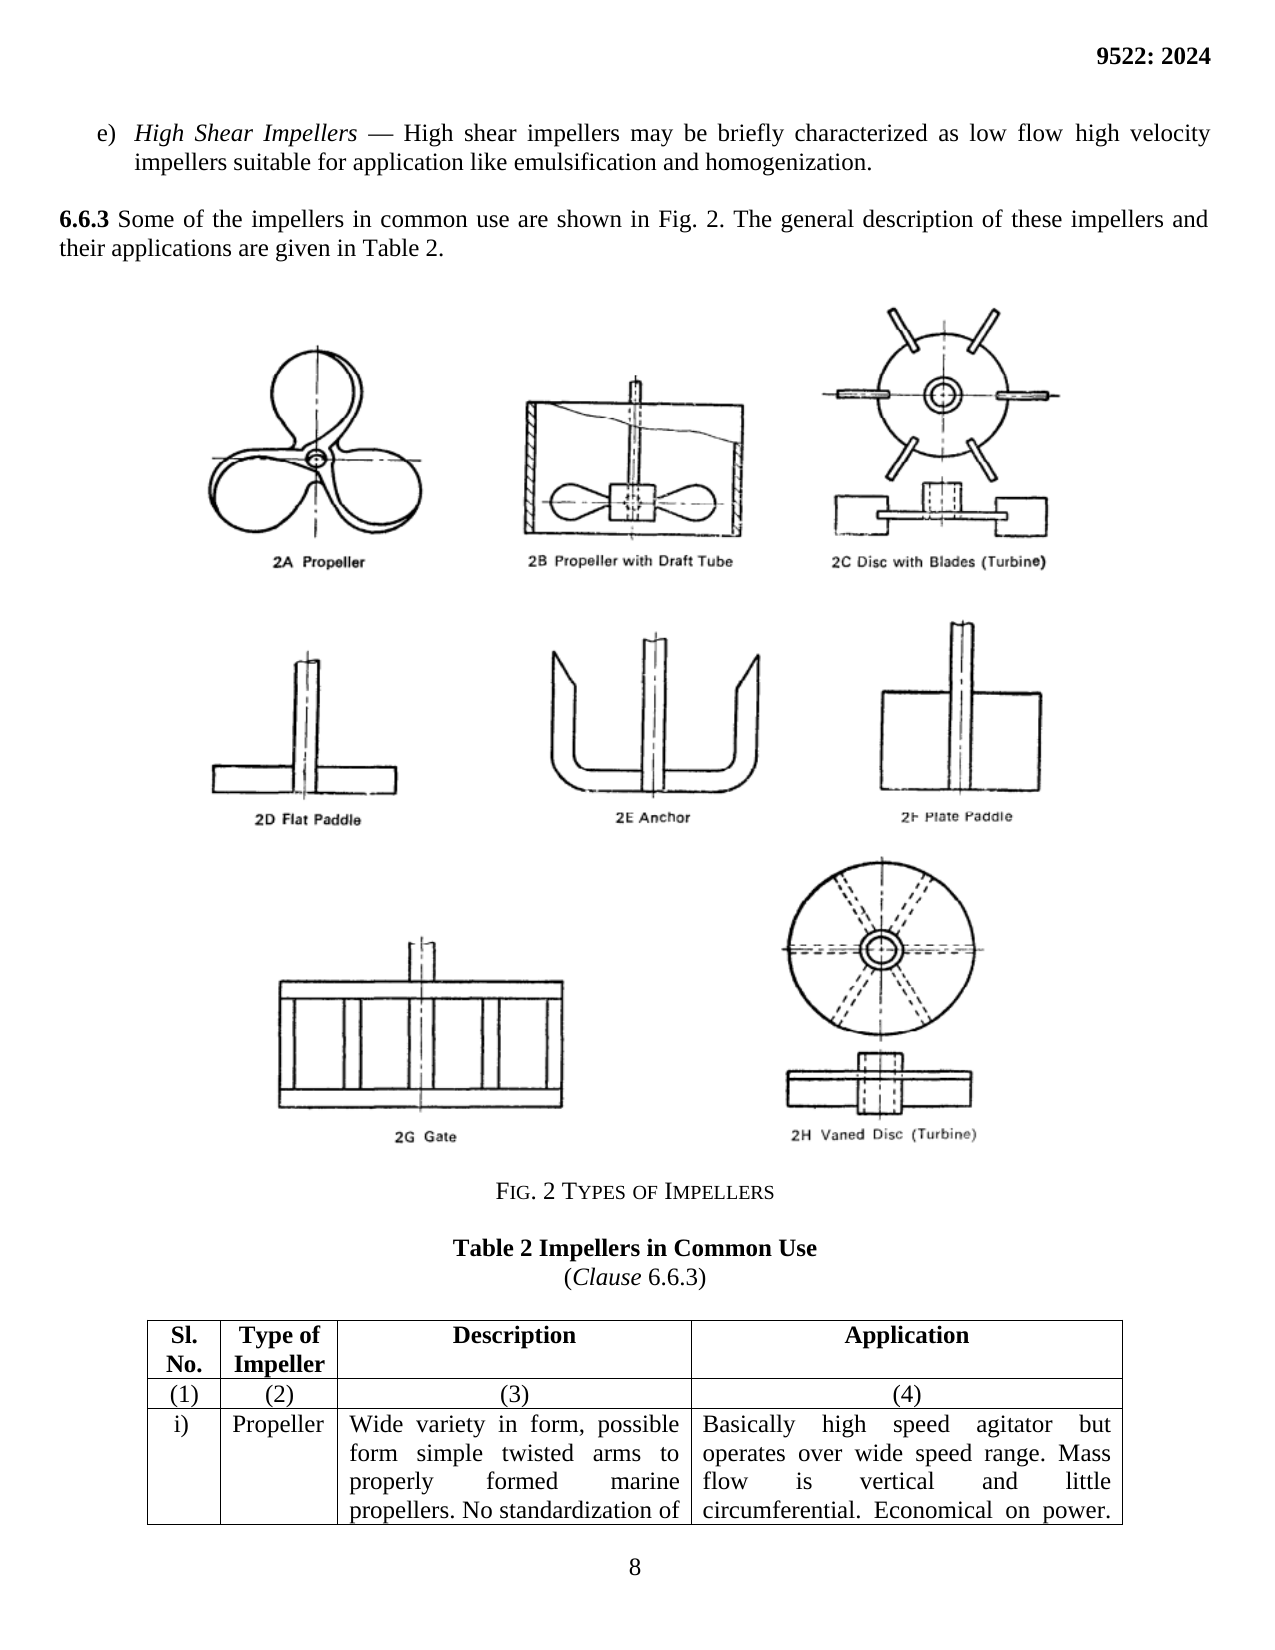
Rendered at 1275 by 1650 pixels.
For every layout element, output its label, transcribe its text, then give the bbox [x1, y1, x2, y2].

text Fig. 2 Types of Impellers [59, 1176, 1211, 1204]
text Table 2 Impellers in Common Use [59, 1233, 1211, 1262]
table_header Type of Impeller [221, 1321, 337, 1378]
table_header Sl. No. [148, 1321, 220, 1378]
text 6.6.3 Some of the impellers in common use are shown in Fig. 2. The general description of these impellers and their applications are given in Table 2. [59, 204, 1211, 262]
picture [157, 290, 1113, 1147]
text (Clause 6.6.3) [59, 1262, 1211, 1291]
table_header Application [692, 1321, 1122, 1378]
list High Shear Impellers — High shear impellers may be briefly characterized as low flow high velocity impellers suitable for application like emulsification and homogenization. [97, 118, 1211, 176]
table_cell [148, 1409, 220, 1524]
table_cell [338, 1409, 691, 1524]
table_cell (3) [338, 1379, 691, 1408]
table_header Description [338, 1321, 691, 1378]
table_cell Propeller [221, 1409, 337, 1524]
table_cell (1) [148, 1379, 220, 1408]
table_cell (4) [692, 1379, 1122, 1408]
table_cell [692, 1409, 1122, 1524]
table_cell (2) [221, 1379, 337, 1408]
